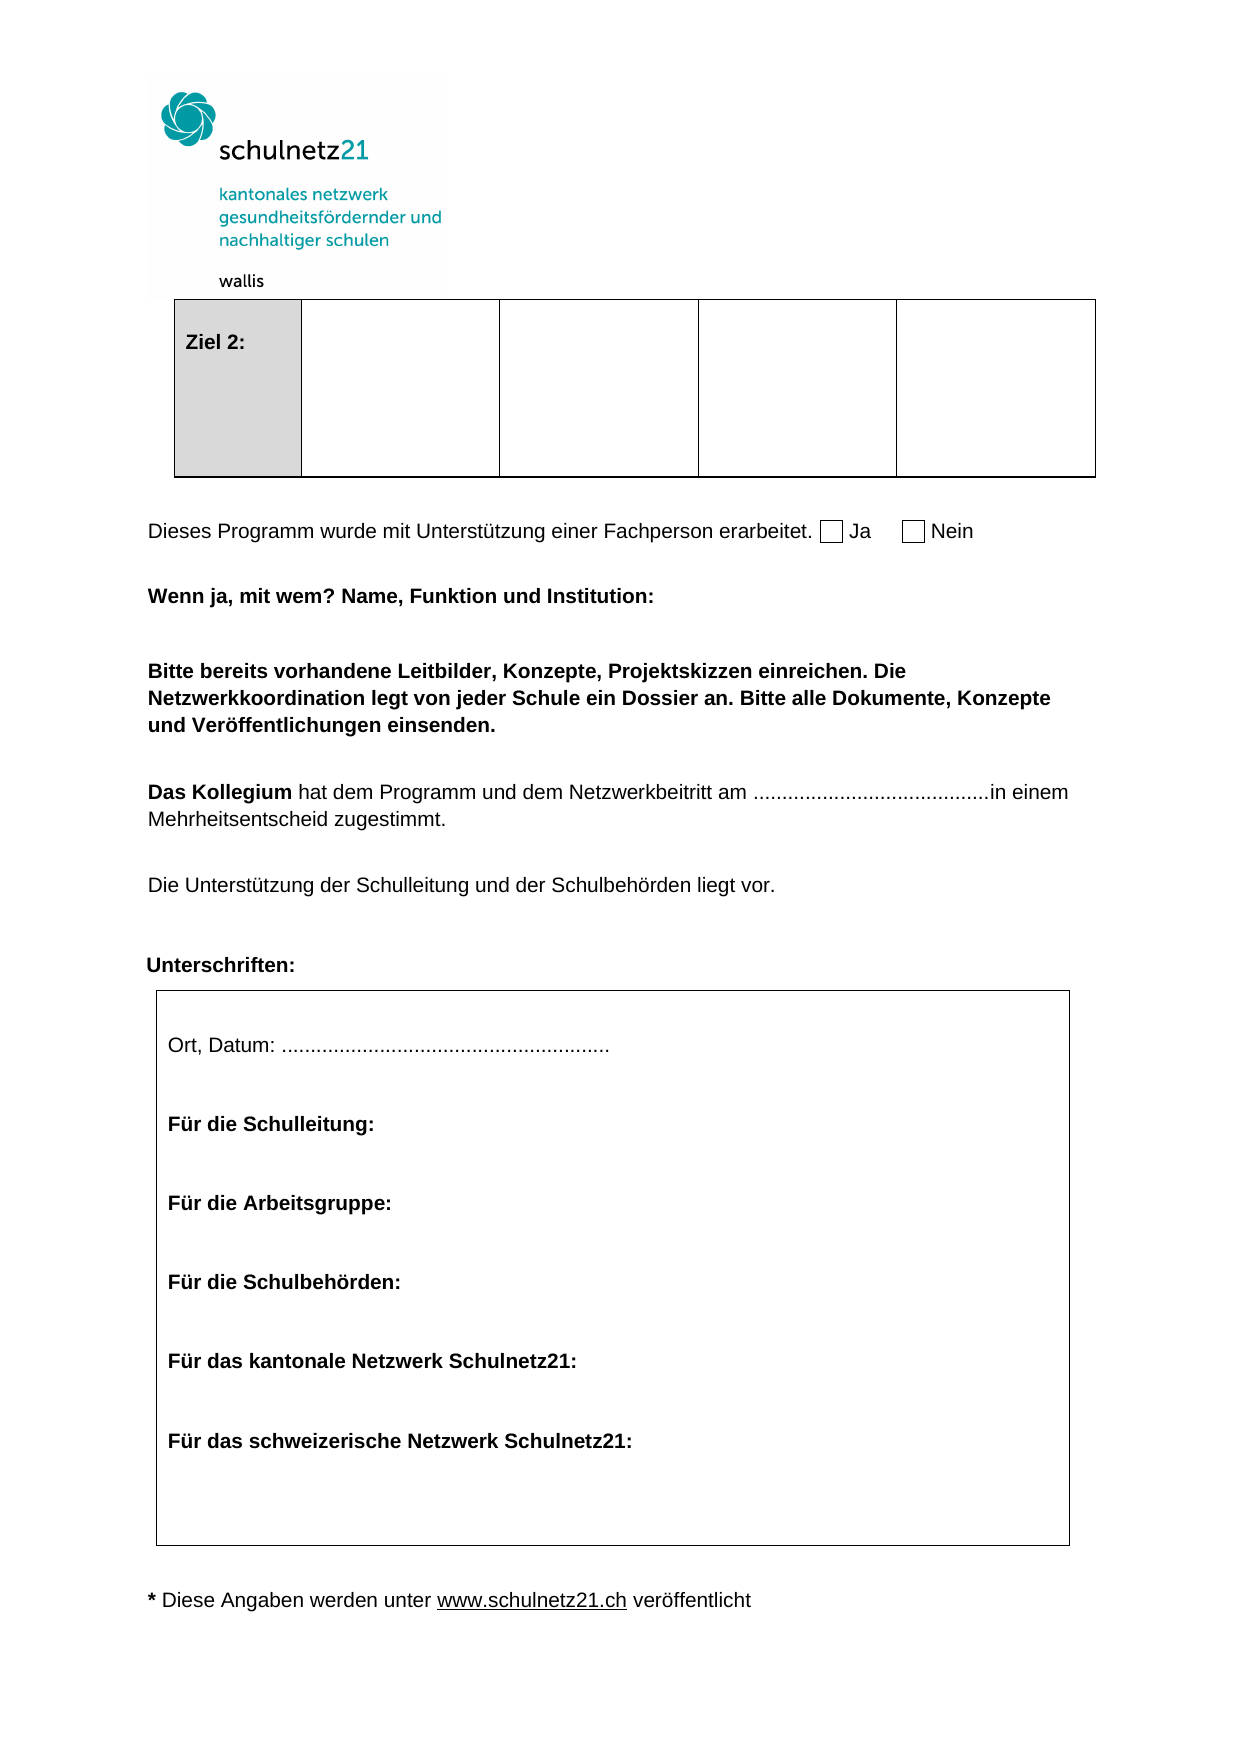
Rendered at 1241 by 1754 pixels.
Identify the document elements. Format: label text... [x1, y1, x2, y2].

text Das Kollegium hat dem Programm und dem Netzwerkbeitritt am .........................................in einem Mehrheitsentscheid zugestimmt. [148, 777, 1093, 832]
table_cell Ziel 2: [175, 300, 301, 476]
text Die Unterstützung der Schulleitung und der Schulbehörden liegt vor. [148, 844, 1093, 898]
table_cell [699, 300, 896, 476]
table_cell [500, 300, 698, 476]
table_cell [897, 300, 1095, 476]
text Unterschriften: [146, 950, 1093, 977]
picture [147, 73, 450, 300]
text Dieses Programm wurde mit Unterstützung einer Fachperson erarbeitet. Ja Nein [148, 517, 1093, 544]
text Bitte bereits vorhandene Leitbilder, Konzepte, Projektskizzen einreichen. Die Netzwerkkoordination legt von jeder Schule ein Dossier an. Bitte alle Dokumente, Konzepte und Veröffentlichungen einsenden. [148, 657, 1093, 738]
text Wenn ja, mit wem? Name, Funktion und Institution: [148, 584, 1093, 608]
table_cell [302, 300, 499, 476]
text * Diese Angaben werden unter www.schulnetz21.ch veröffentlicht [148, 1586, 1093, 1613]
table_header Ort, Datum: ......................................................... Für die Schulleitung: Für die Arbeitsgruppe: Für die Schulbehörden: Für das kantonale Netzwerk Schulnetz21: Für das schweizerische Netzwerk Schulnetz21: [157, 991, 1069, 1545]
